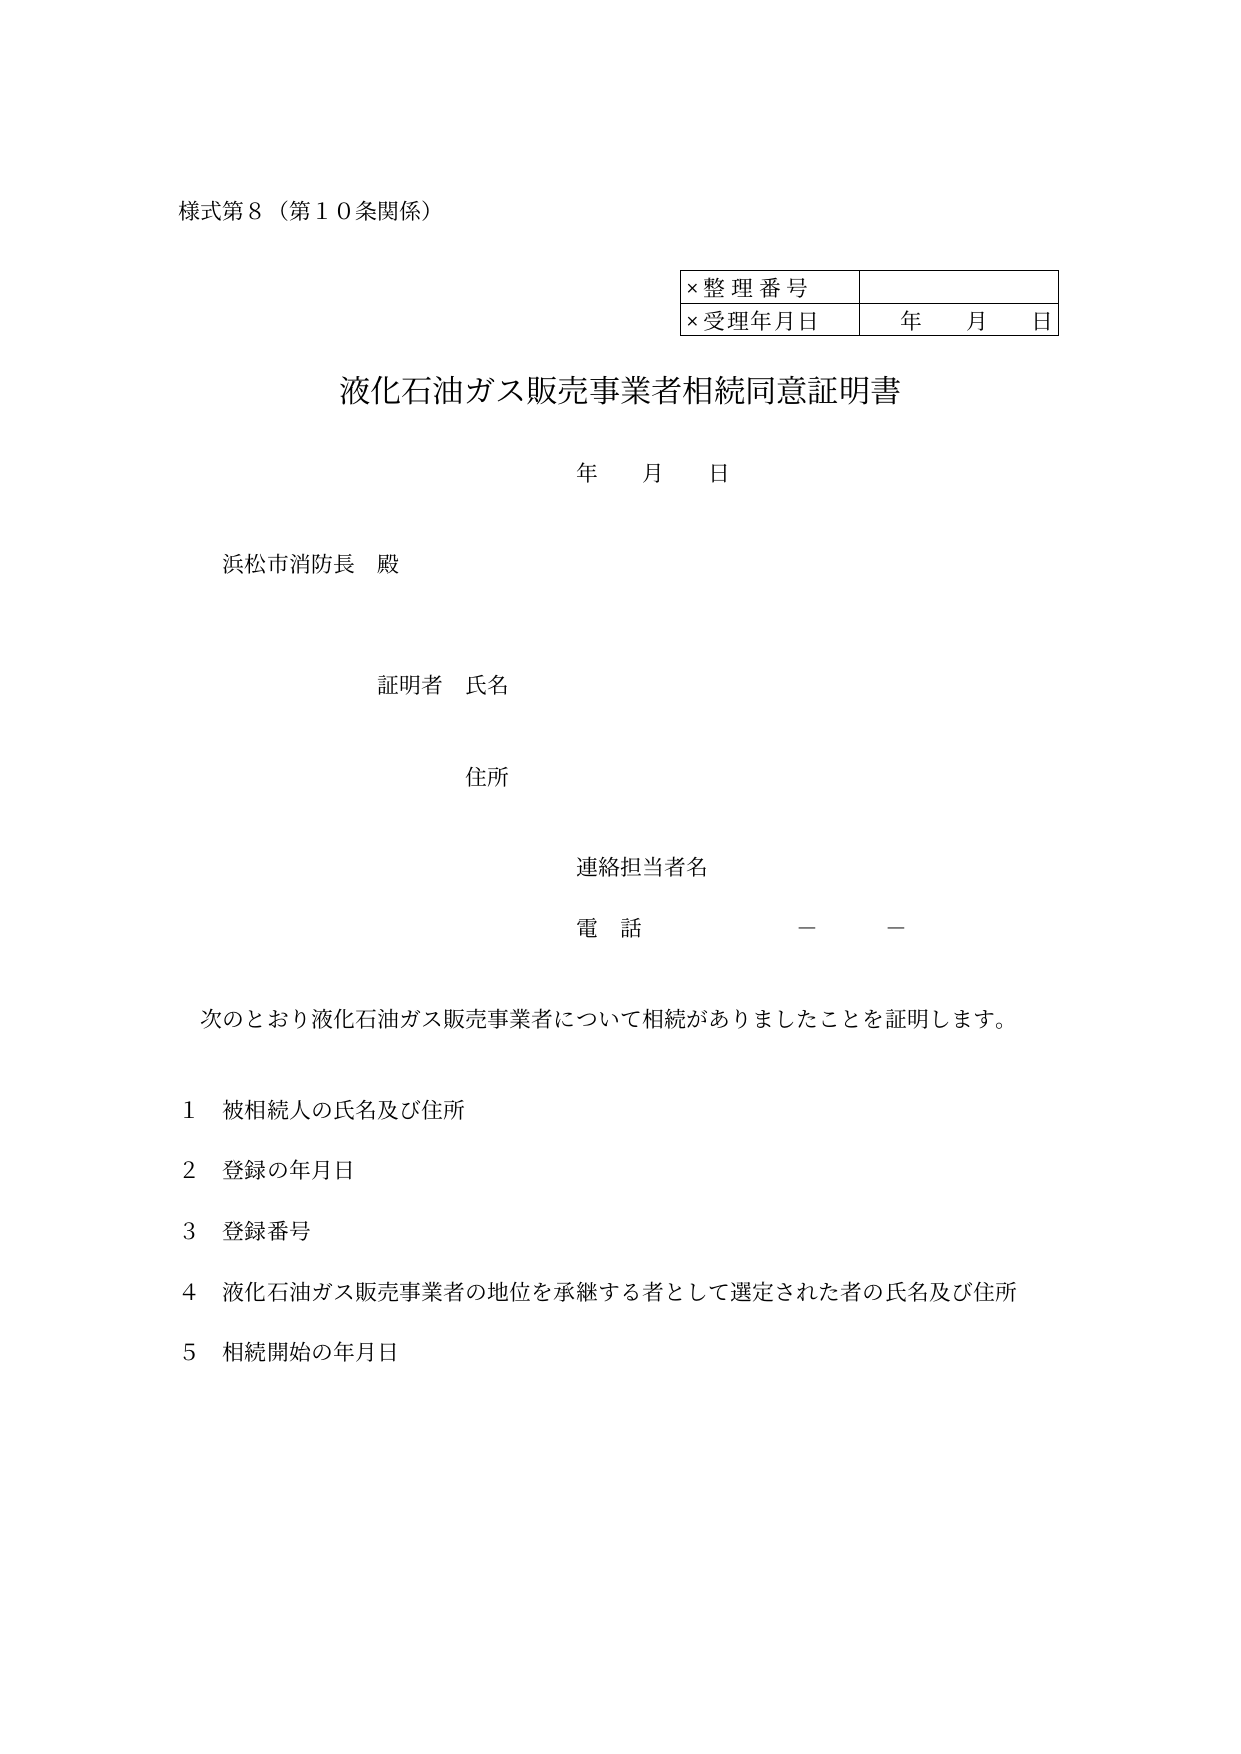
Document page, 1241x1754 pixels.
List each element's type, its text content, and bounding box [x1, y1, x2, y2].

text ３ 登録番号 [178, 1200, 1062, 1260]
text 連絡担当者名 [178, 836, 1062, 897]
text ２ 登録の年月日 [178, 1139, 1062, 1200]
table_cell 年 月 日 [860, 304, 1058, 335]
text １ 被相続人の氏名及び住所 [178, 1078, 1062, 1139]
table_header [860, 271, 1058, 303]
text 年 月 日 [178, 442, 1062, 503]
table_cell × 受理年月日 [681, 304, 859, 335]
text 様式第８（第１０条関係） [178, 179, 1062, 240]
text 次のとおり液化石油ガス販売事業者について相続がありましたことを証明します。 [178, 988, 1062, 1048]
text 液化石油ガス販売事業者相続同意証明書 [178, 367, 1062, 412]
text 住所 [178, 745, 1062, 806]
table_header × 整理番号 [681, 271, 859, 303]
text 浜松市消防長 殿 [178, 533, 1062, 593]
text ５ 相続開始の年月日 [178, 1321, 1062, 1382]
text ４ 液化石油ガス販売事業者の地位を承継する者として選定された者の氏名及び住所 [178, 1260, 1062, 1321]
text 証明者 氏名 [178, 654, 1062, 715]
text 電 話 － － [178, 897, 1062, 957]
